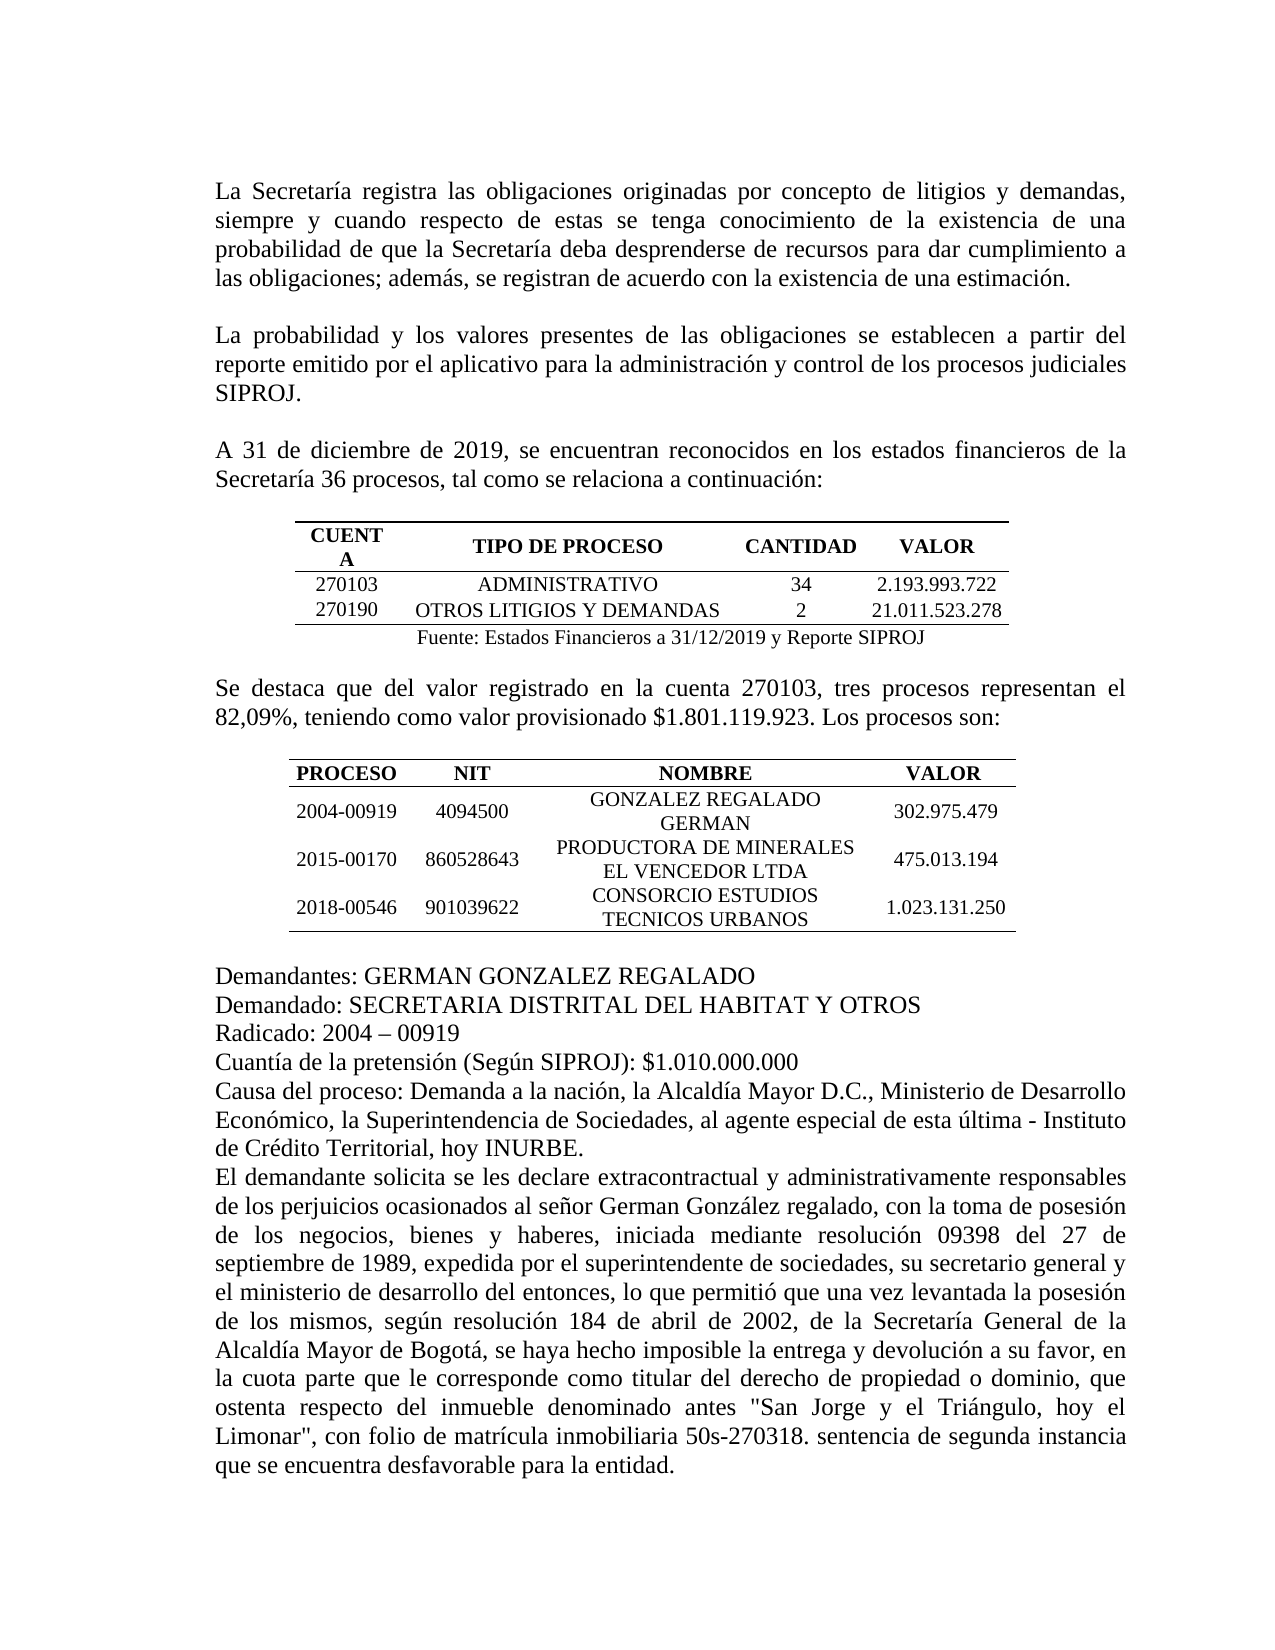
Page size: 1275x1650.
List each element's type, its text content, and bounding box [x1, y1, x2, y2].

text A 31 de diciembre de 2019, se encuentran reconocidos en los estados financieros de la Secretaría 36 procesos, tal como se relaciona a continuación: [215, 435, 1127, 493]
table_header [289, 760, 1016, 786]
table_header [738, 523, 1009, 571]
text Causa del proceso: Demanda a la nación, la Alcaldía Mayor D.C., Ministerio de Desarrollo Económico, la Superintendencia de Sociedades, al agente especial de esta última - Instituto de Crédito Territorial, hoy INURBE. [215, 1076, 1127, 1162]
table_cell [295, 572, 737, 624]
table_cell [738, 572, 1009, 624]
text Radicado: 2004 – 00919 [215, 1018, 1127, 1047]
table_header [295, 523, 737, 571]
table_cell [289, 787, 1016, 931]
text Se destaca que del valor registrado en la cuenta 270103, tres procesos representan el 82,09%, teniendo como valor provisionado $1.801.119.923. Los procesos son: [215, 673, 1127, 730]
text Demandado: SECRETARIA DISTRITAL DEL HABITAT Y OTROS [215, 990, 1127, 1018]
text El demandante solicita se les declare extracontractual y administrativamente responsables de los perjuicios ocasionados al señor German González regalado, con la toma de posesión de los negocios, bienes y haberes, iniciada mediante resolución 09398 del 27 de septiembre de 1989, expedida por el superintendente de sociedades, su secretario general y el ministerio de desarrollo del entonces, lo que permitió que una vez levantada la posesión de los mismos, según resolución 184 de abril de 2002, de la Secretaría General de la Alcaldía Mayor de Bogotá, se haya hecho imposible la entrega y devolución a su favor, en la cuota parte que le corresponde como titular del derecho de propiedad o dominio, que ostenta respecto del inmueble denominado antes "San Jorge y el Triángulo, hoy el Limonar", con folio de matrícula inmobiliaria 50s-270318. sentencia de segunda instancia que se encuentra desfavorable para la entidad. [215, 1162, 1127, 1478]
text La Secretaría registra las obligaciones originadas por concepto de litigios y demandas, siempre y cuando respecto de estas se tenga conocimiento de la existencia de una probabilidad de que la Secretaría deba desprenderse de recursos para dar cumplimiento a las obligaciones; además, se registran de acuerdo con la existencia de una estimación. [215, 176, 1127, 291]
text Fuente: Estados Financieros a 31/12/2019 y Reporte SIPROJ [215, 625, 1127, 649]
text Cuantía de la pretensión (Según SIPROJ): $1.010.000.000 [215, 1047, 1127, 1076]
text La probabilidad y los valores presentes de las obligaciones se establecen a partir del reporte emitido por el aplicativo para la administración y control de los procesos judiciales SIPROJ. [215, 320, 1127, 406]
text Demandantes: GERMAN GONZALEZ REGALADO [215, 961, 1127, 990]
